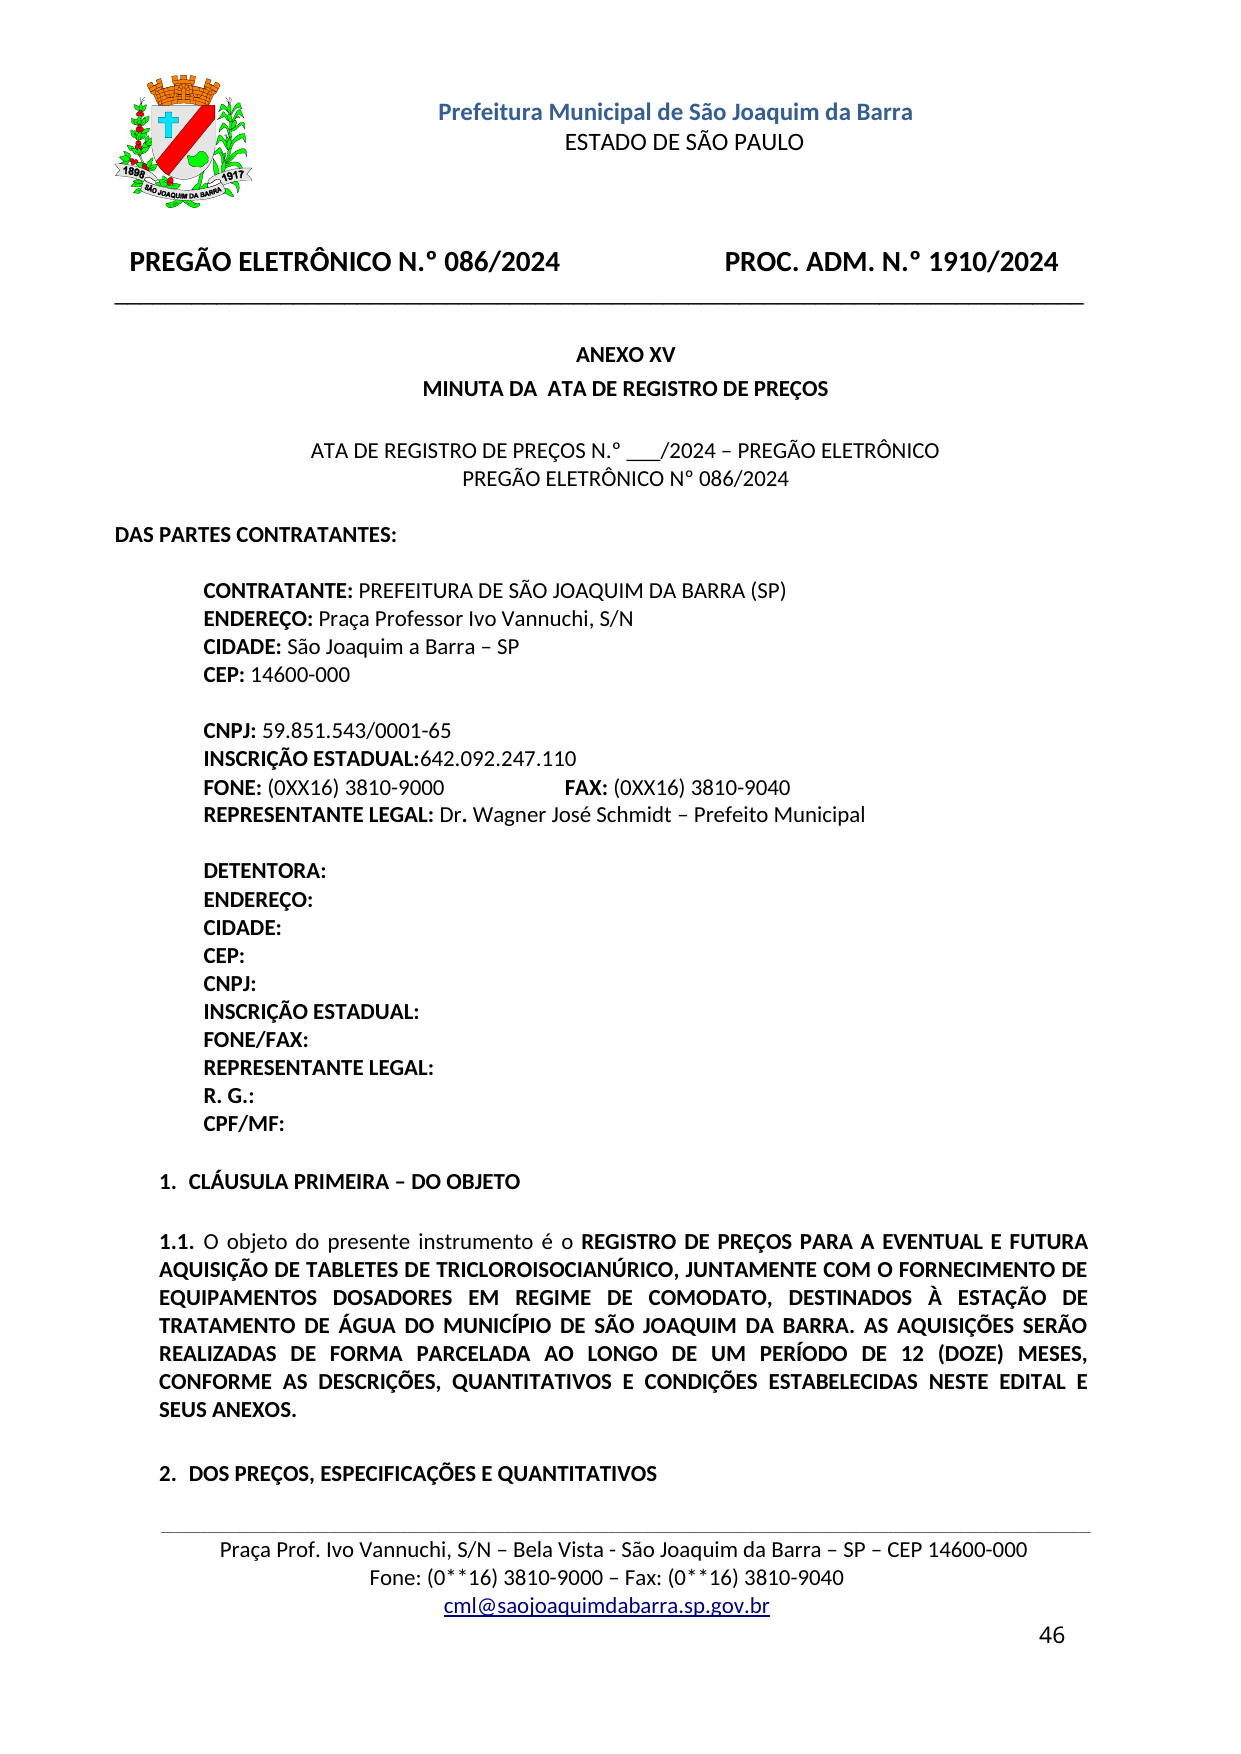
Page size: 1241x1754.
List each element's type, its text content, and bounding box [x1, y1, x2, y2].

text CEP: [114, 941, 1137, 969]
text FONE: (0XX16) 3810-9000 FAX: (0XX16) 3810-9040 [114, 773, 1137, 801]
text MINUTA DA ATA DE REGISTRO DE PREÇOS [114, 374, 1137, 402]
text REPRESENTANTE LEGAL: Dr. Wagner José Schmidt – Prefeito Municipal [114, 801, 1137, 829]
text ANEXO XV [114, 340, 1137, 368]
text REPRESENTANTE LEGAL: [114, 1053, 1137, 1081]
text ENDEREÇO: Praça Professor Ivo Vannuchi, S/N [114, 604, 1137, 632]
text DETENTORA: [114, 857, 1137, 885]
list O objeto do presente instrumento é o REGISTRO DE PREÇOS PARA A EVENTUAL E FUTURA AQUISIÇÃO DE TABLETES DE TRICLOROISOCIANÚRICO, JUNTAMENTE COM O FORNECIMENTO DE EQUIPAMENTOS DOSADORES EM REGIME DE COMODATO, DESTINADOS À ESTAÇÃO DE TRATAMENTO DE ÁGUA DO MUNICÍPIO DE SÃO JOAQUIM DA BARRA. AS AQUISIÇÕES SERÃO REALIZADAS DE FORMA PARCELADA AO LONGO DE UM PERÍODO DE 12 (DOZE) MESES, CONFORME AS DESCRIÇÕES, QUANTITATIVOS E CONDIÇÕES ESTABELECIDAS NESTE EDITAL E SEUS ANEXOS. [159, 1227, 1089, 1423]
text FONE/FAX: [114, 1025, 1137, 1053]
text INSCRIÇÃO ESTADUAL:642.092.247.110 [114, 744, 1137, 773]
subtitle CLÁUSULA PRIMEIRA – DO OBJETO [144, 1167, 1065, 1195]
list DOS PREÇOS, ESPECIFICAÇÕES E QUANTITATIVOS [159, 1459, 1065, 1487]
text R. G.: [114, 1081, 1137, 1109]
text CNPJ: 59.851.543/0001-65 [114, 717, 1137, 744]
text CEP: 14600-000 [114, 661, 1137, 688]
text CONTRATANTE: PREFEITURA DE SÃO JOAQUIM DA BARRA (SP) [114, 576, 1137, 604]
text ATA DE REGISTRO DE PREÇOS N.º ___/2024 – PREGÃO ELETRÔNICO [114, 436, 1137, 464]
text DAS PARTES CONTRATANTES: [114, 520, 1137, 548]
text CIDADE: [114, 913, 1137, 941]
text CPF/MF: [203, 1109, 1065, 1137]
text CNPJ: [114, 969, 1137, 997]
text CIDADE: São Joaquim a Barra – SP [114, 632, 1137, 661]
text PREGÃO ELETRÔNICO Nº 086/2024 [114, 464, 1137, 492]
text ENDEREÇO: [114, 885, 1137, 913]
text INSCRIÇÃO ESTADUAL: [114, 997, 1137, 1025]
